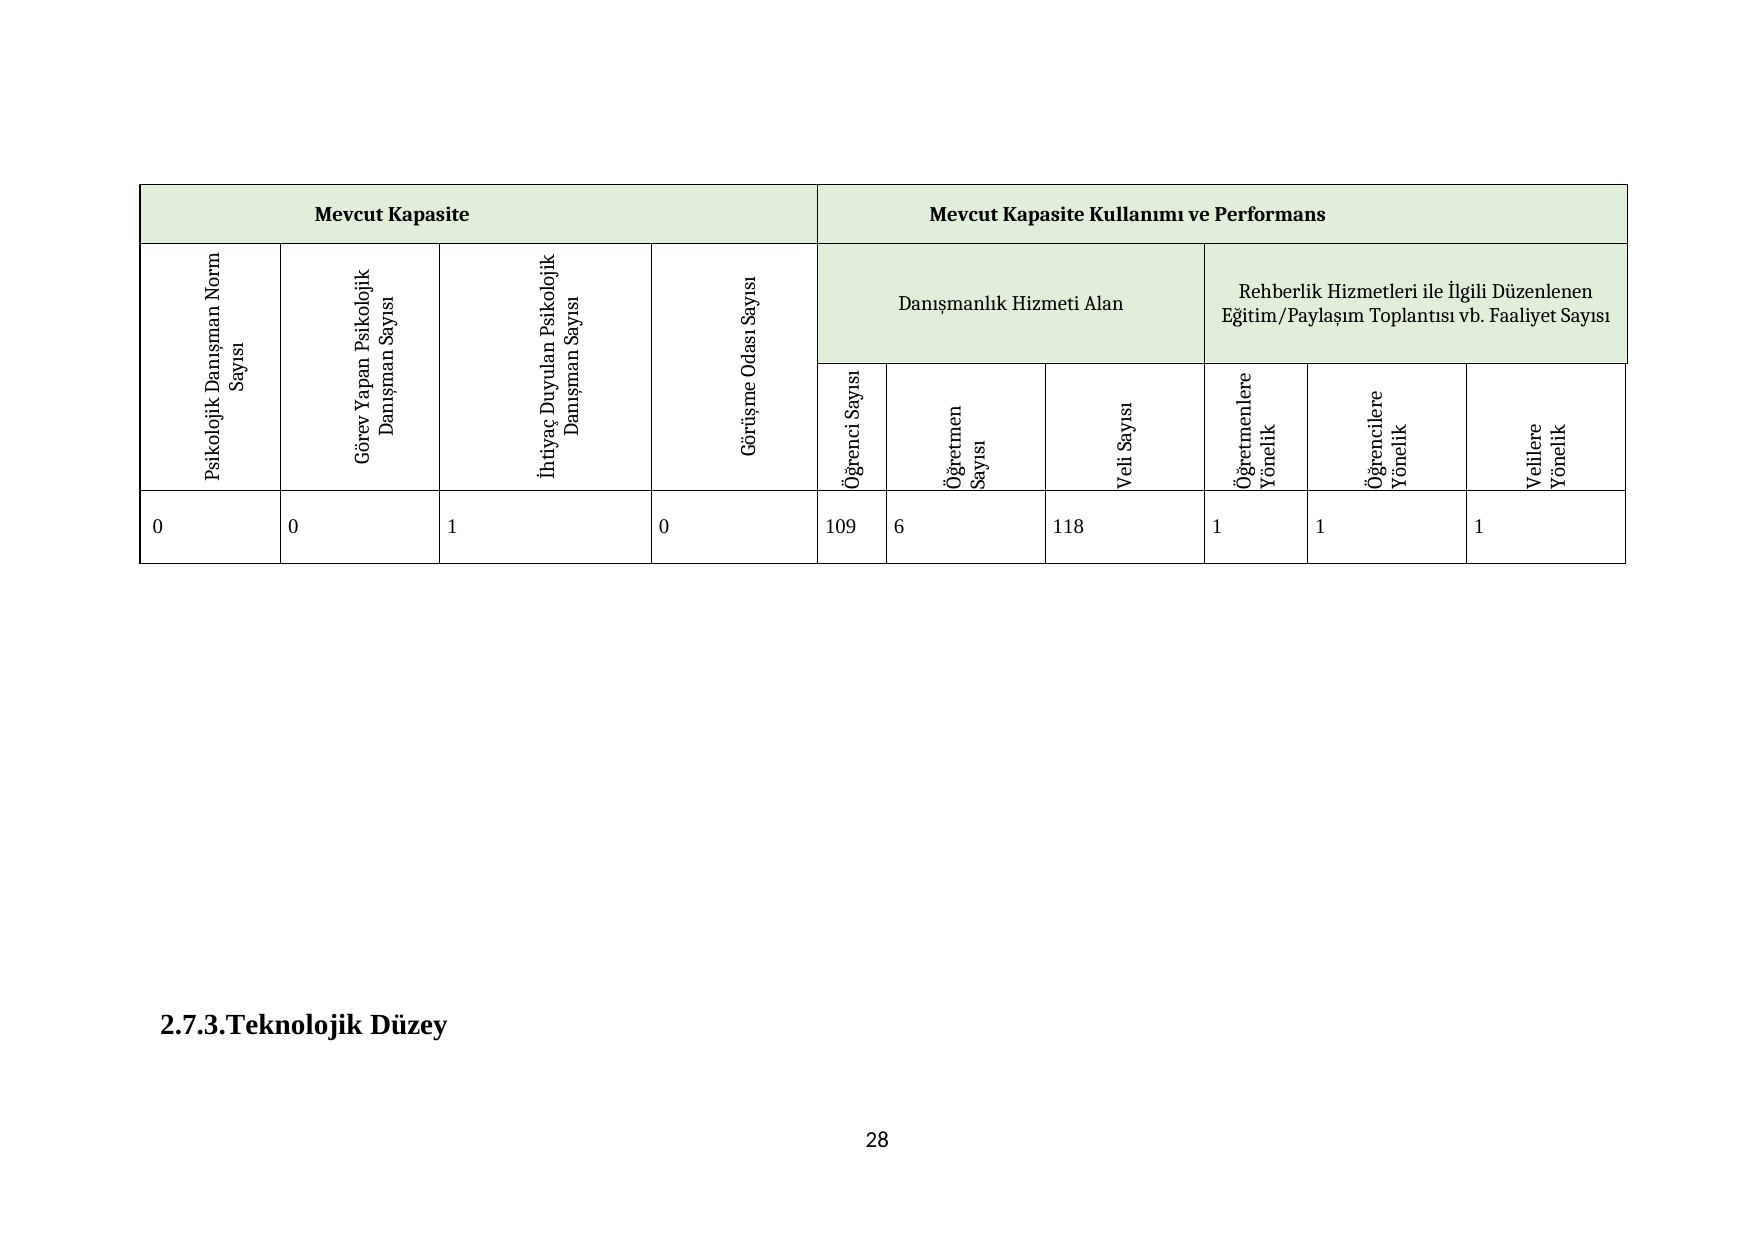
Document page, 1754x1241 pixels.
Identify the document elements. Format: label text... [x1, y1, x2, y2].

text 2.7.3.Teknolojik Düzey [160, 1007, 1606, 1040]
table_cell 1 [1205, 491, 1307, 562]
table_cell 109 [818, 491, 886, 562]
table_cell 1 [440, 491, 651, 562]
table_cell İhtiyaç Duyulan Psikolojik Danışman Sayısı [440, 244, 651, 489]
table_cell 0 [652, 491, 817, 562]
table_cell Görev Yapan Psikolojik Danışman Sayısı [281, 244, 439, 489]
table_cell 6 [887, 491, 1045, 562]
table_cell 118 [1046, 491, 1204, 562]
table_header Mevcut Kapasite [141, 185, 817, 243]
table_cell Velilere Yönelik [1467, 364, 1625, 489]
table_cell 0 [281, 491, 439, 562]
table_cell Rehberlik Hizmetleri ile İlgili Düzenlenen Eğitim/Paylaşım Toplantısı vb. Faaliyet Sayısı [1205, 244, 1627, 362]
table_header Mevcut Kapasite Kullanımı ve Performans [818, 185, 1627, 243]
table_cell 1 [1467, 491, 1625, 562]
table_cell Veli Sayısı [1046, 364, 1204, 489]
table_cell Psikolojik Danışman Norm Sayısı [141, 244, 280, 489]
table_cell Görüşme Odası Sayısı [652, 244, 817, 489]
table_cell Öğrencilere Yönelik [1308, 364, 1466, 489]
table_cell Öğretmenlere Yönelik [1205, 364, 1307, 489]
table_cell Öğrenci Sayısı [818, 364, 886, 489]
table_cell Danışmanlık Hizmeti Alan [818, 244, 1204, 362]
table_cell 1 [1308, 491, 1466, 562]
table_cell 0 [141, 491, 280, 562]
table_cell Öğretmen Sayısı [887, 364, 1045, 489]
